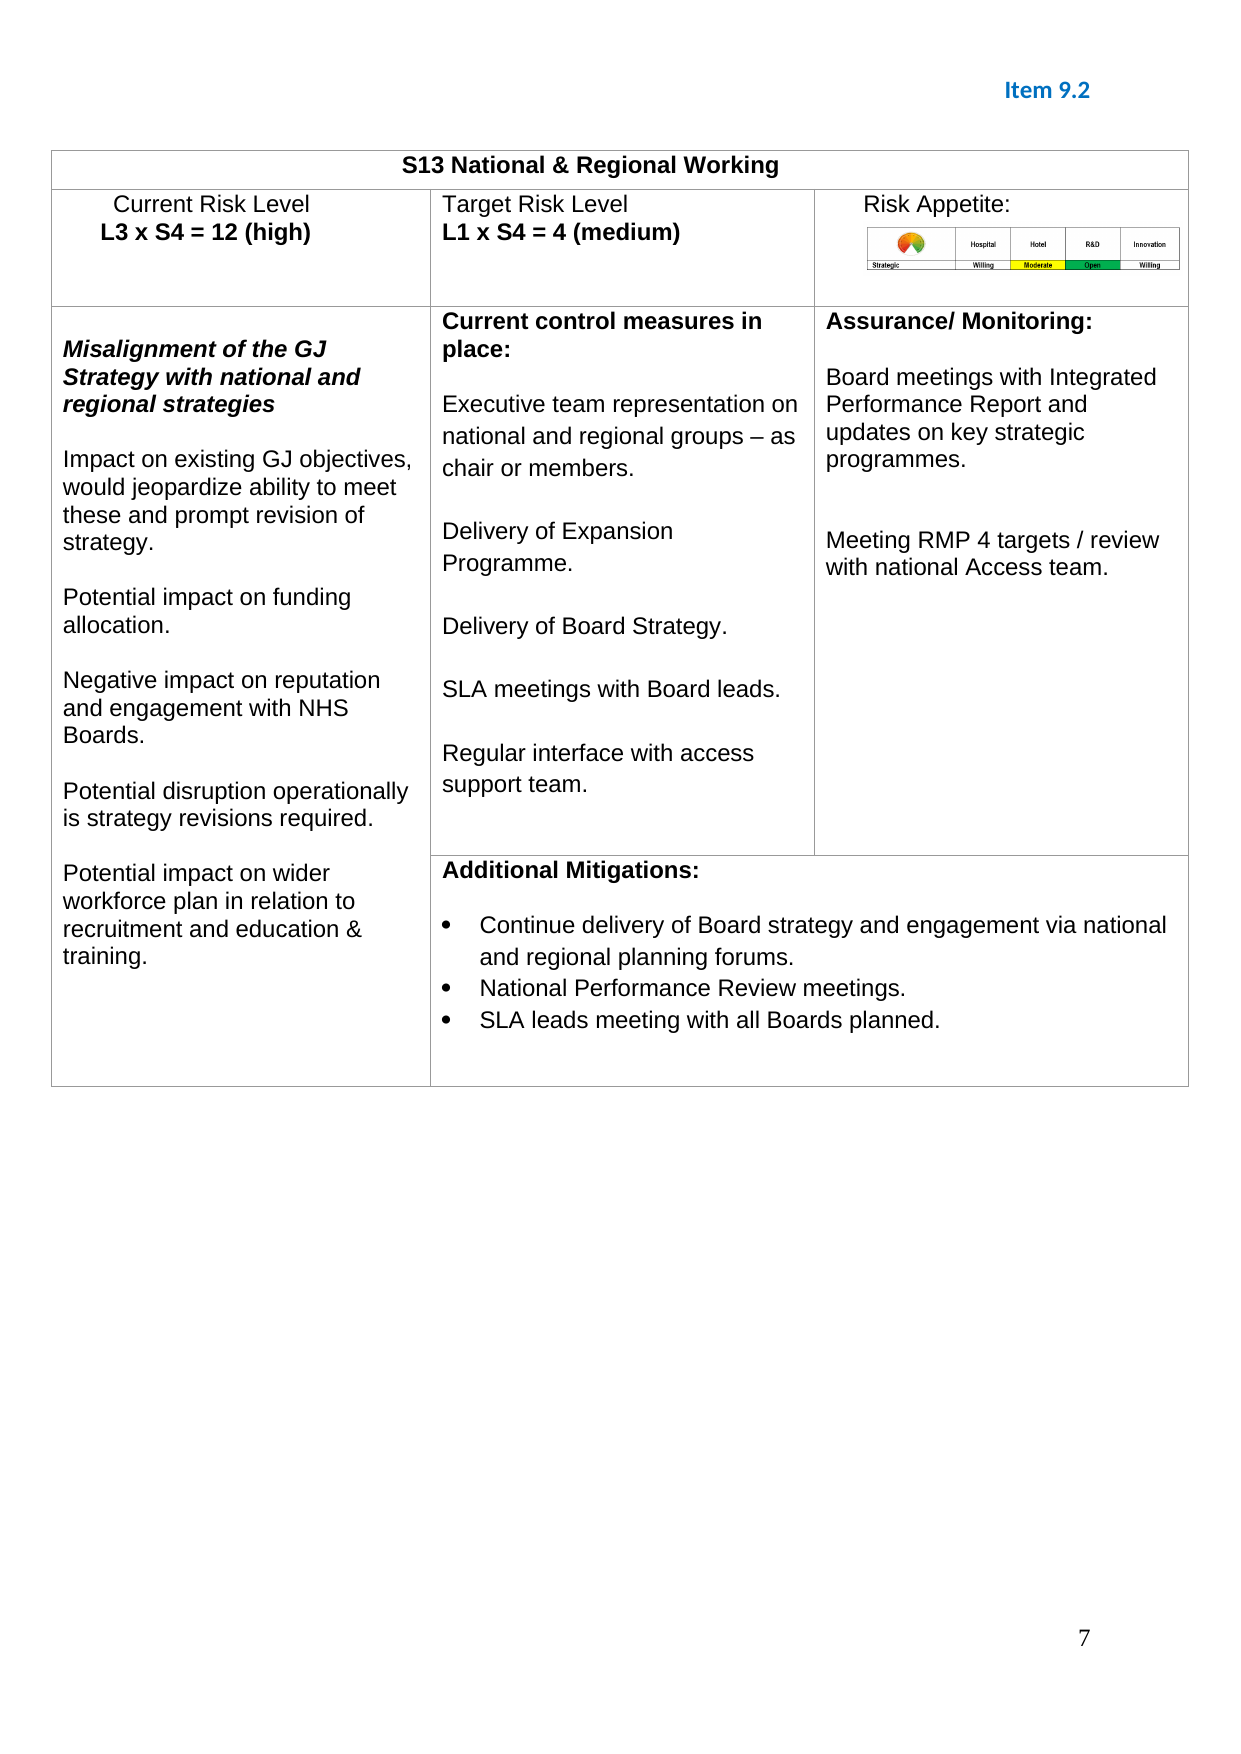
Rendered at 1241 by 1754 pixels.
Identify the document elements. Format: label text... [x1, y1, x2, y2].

table_cell Misalignment of the GJ Strategy with national and regional strategies Impact on existing GJ objectives, would jeopardize ability to meet these and prompt revision of strategy. Potential impact on funding allocation. Negative impact on reputation and engagement with NHS Boards. Potential disruption operationally is strategy revisions required. Potential impact on wider workforce plan in relation to recruitment and education & training. [52, 307, 430, 1086]
table_cell Current control measures in place: Executive team representation on national and regional groups – as chair or members. Delivery of Expansion Programme. Delivery of Board Strategy. SLA meetings with Board leads. Regular interface with access support team. [431, 307, 814, 854]
table_cell Assurance/ Monitoring: Board meetings with Integrated Performance Report and updates on key strategic programmes. Meeting RMP 4 targets / review with national Access team. [815, 307, 1188, 854]
table_cell Target Risk Level L1 x S4 = 4 (medium) [431, 190, 814, 306]
table_header S13 National & Regional Working [52, 151, 1188, 189]
picture [863, 221, 1183, 276]
table_cell Additional Mitigations: Continue delivery of Board strategy and engagement via national and regional planning forums. National Performance Review meetings. SLA leads meeting with all Boards planned. [431, 856, 1188, 1086]
table_cell Risk Appetite: [815, 190, 1188, 306]
table_cell Current Risk Level L3 x S4 = 12 (high) [52, 190, 430, 306]
